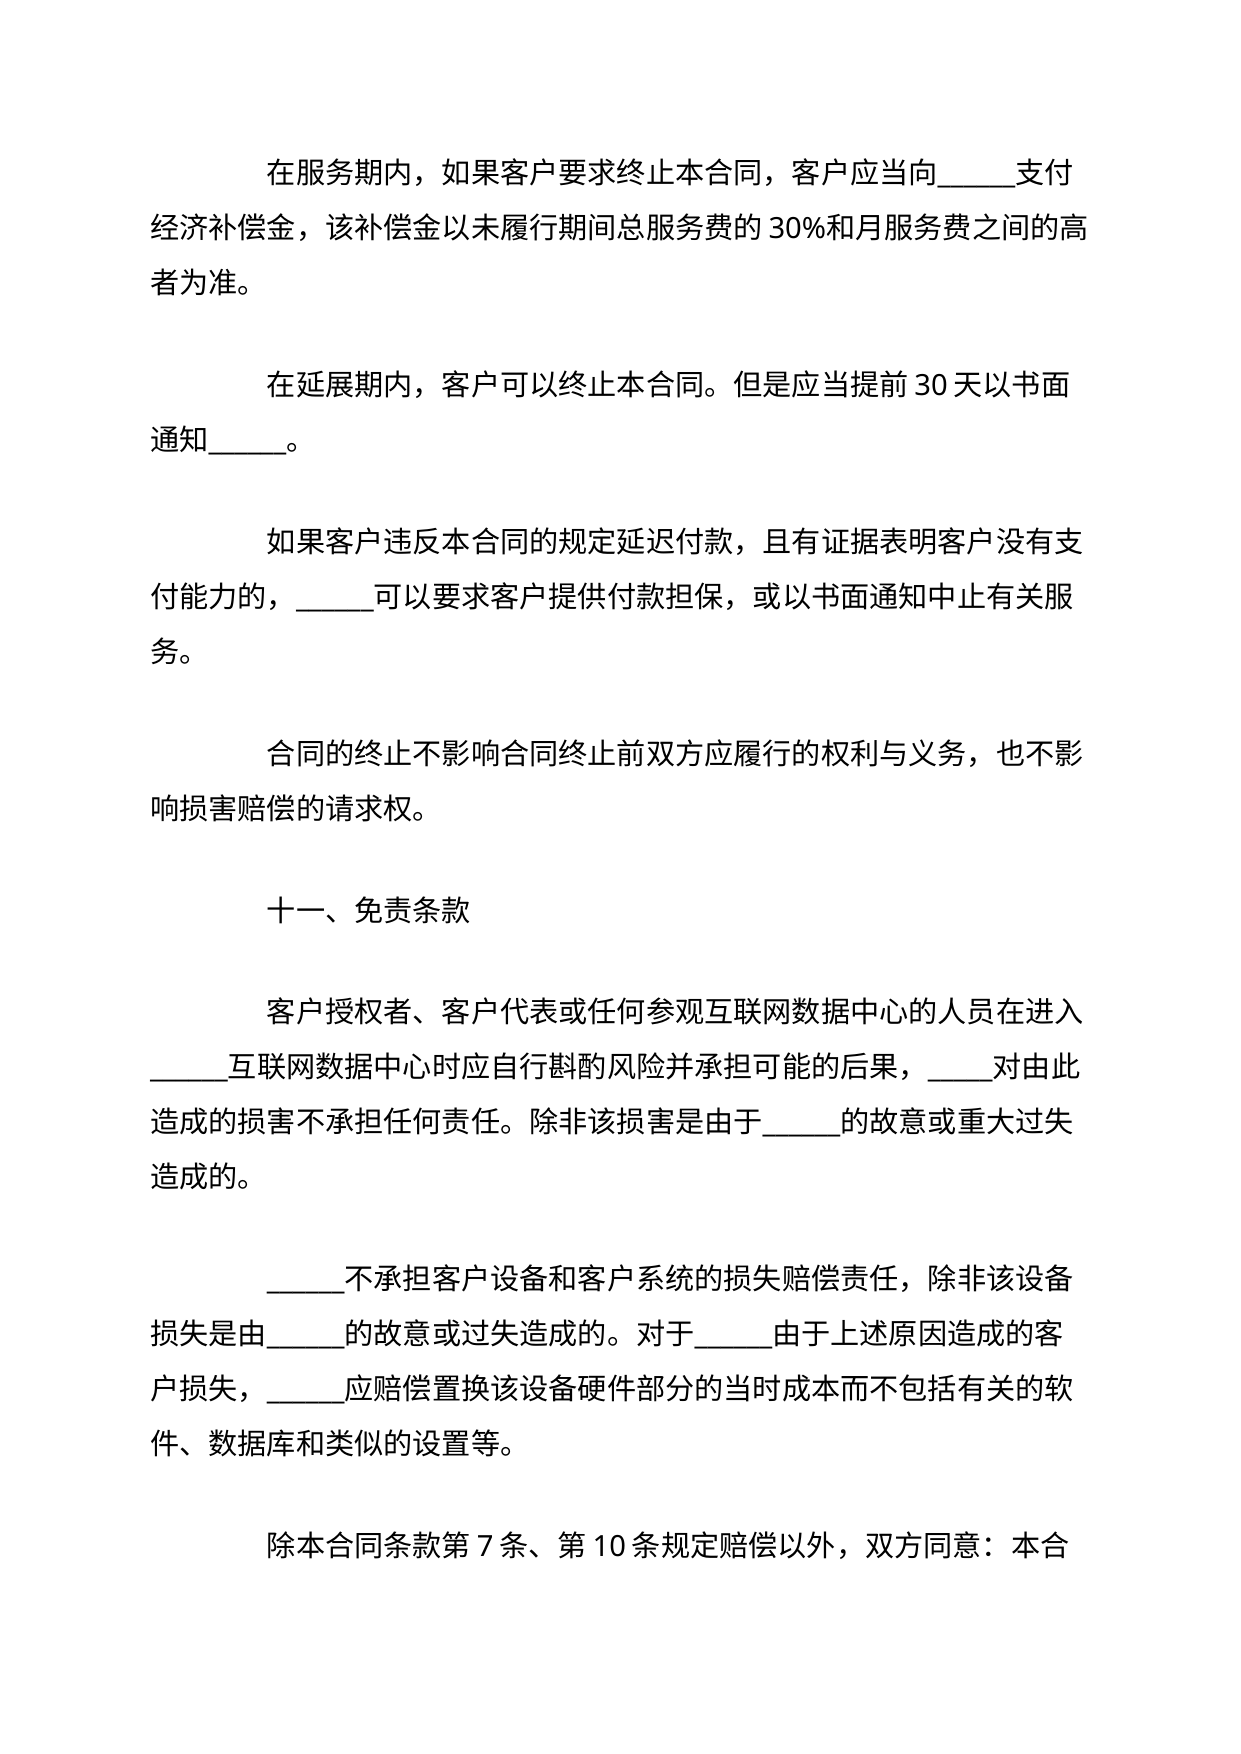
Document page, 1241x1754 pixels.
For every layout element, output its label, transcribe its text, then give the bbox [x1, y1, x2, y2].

text 十一、免责条款 [150, 887, 1090, 929]
text 在服务期内，如果客户要求终止本合同，客户应当向______支付经济补偿金，该补偿金以未履行期间总服务费的30%和月服务费之间的高者为准。 [150, 150, 1090, 302]
text 如果客户违反本合同的规定延迟付款，且有证据表明客户没有支付能力的，______可以要求客户提供付款担保，或以书面通知中止有关服务。 [150, 519, 1090, 671]
text 客户授权者、客户代表或任何参观互联网数据中心的人员在进入______互联网数据中心时应自行斟酌风险并承担可能的后果，_____对由此造成的损害不承担任何责任。除非该损害是由于______的故意或重大过失造成的。 [150, 989, 1090, 1196]
text 合同的终止不影响合同终止前双方应履行的权利与义务，也不影响损害赔偿的请求权。 [150, 730, 1090, 828]
text ______不承担客户设备和客户系统的损失赔偿责任，除非该设备损失是由______的故意或过失造成的。对于______由于上述原因造成的客户损失，______应赔偿置换该设备硬件部分的当时成本而不包括有关的软件、数据库和类似的设置等。 [150, 1256, 1090, 1463]
text 在延展期内，客户可以终止本合同。但是应当提前30天以书面通知______。 [150, 362, 1090, 459]
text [150, 1522, 1090, 1565]
